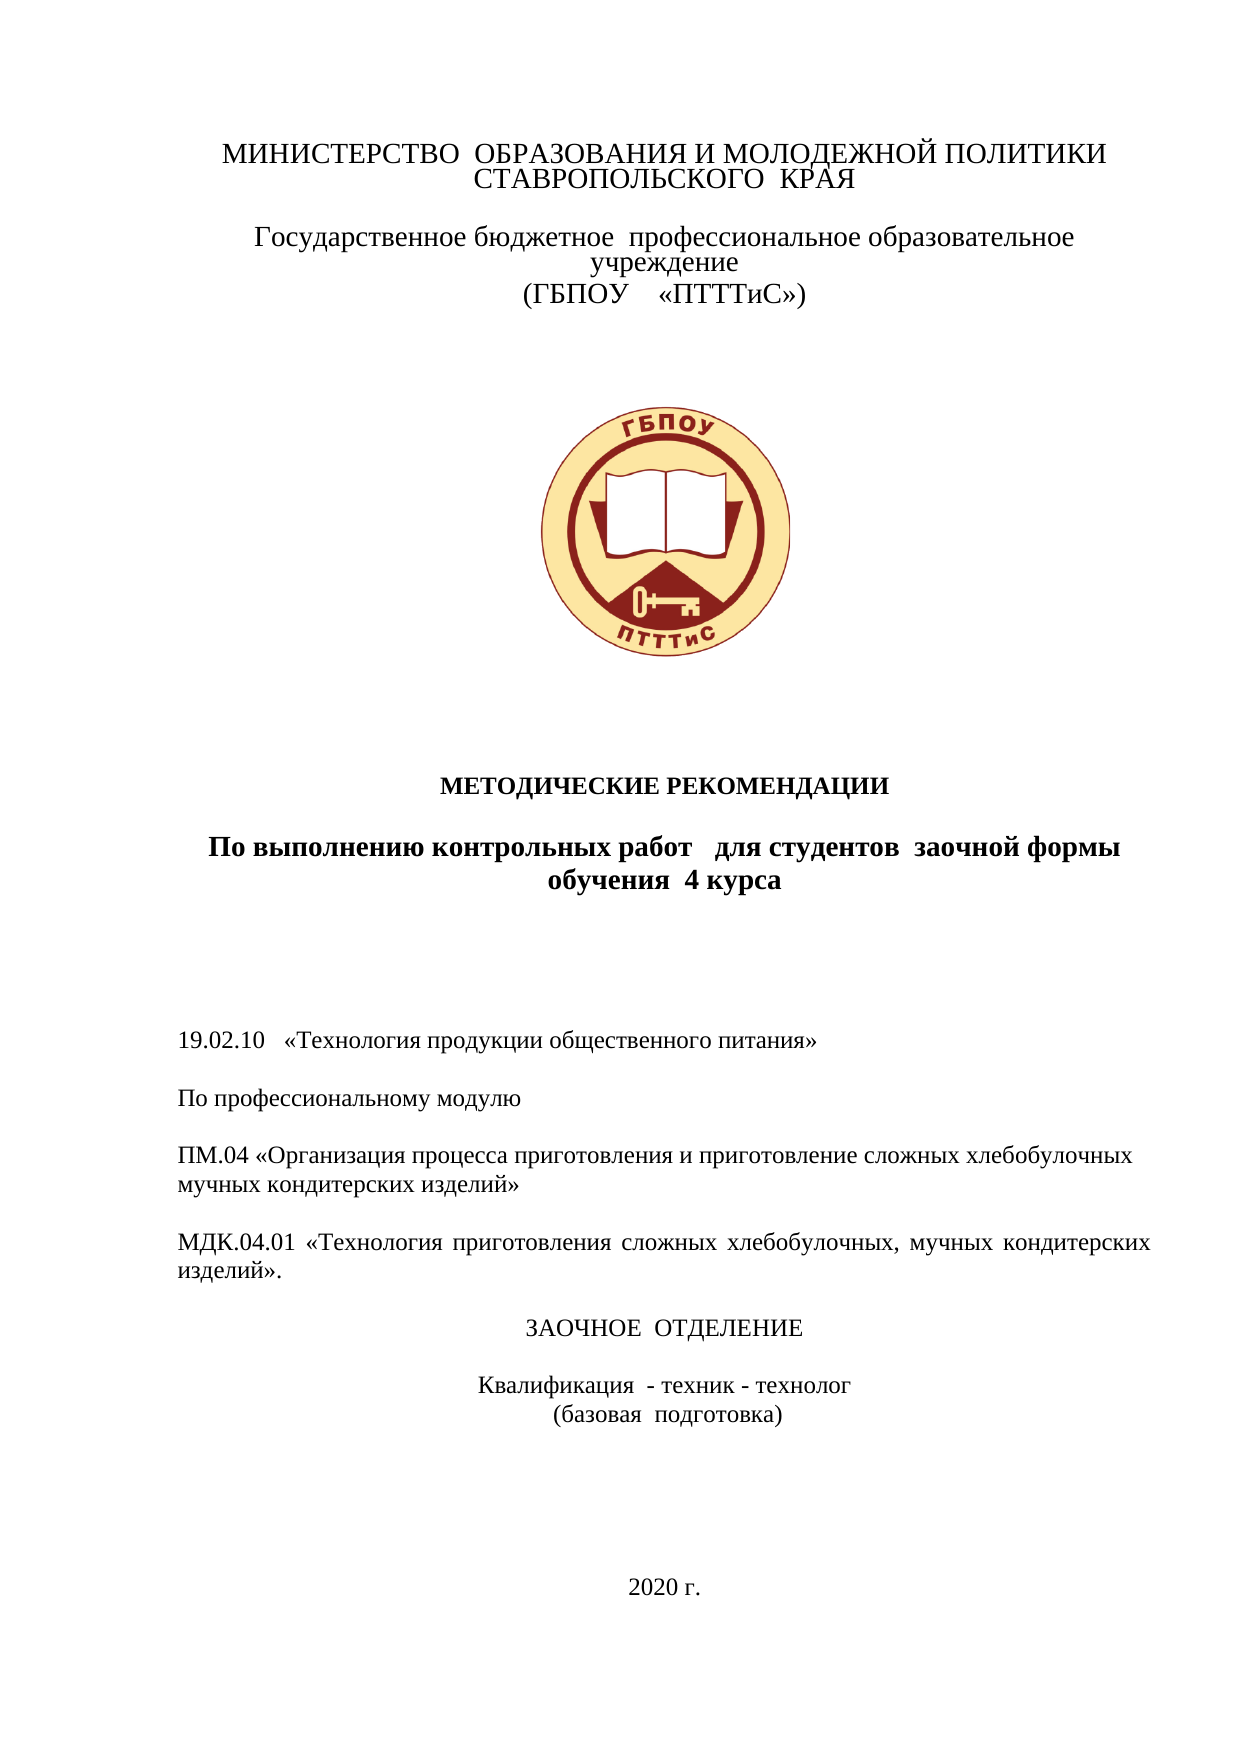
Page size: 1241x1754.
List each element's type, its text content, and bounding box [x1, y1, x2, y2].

text Квалификация - техник - технолог [177, 1370, 1152, 1399]
text МДК.04.01 «Технология приготовления сложных хлебобулочных, мучных кондитерских изделий». [177, 1227, 1152, 1284]
text ПМ.04 «Организация процесса приготовления и приготовление сложных хлебобулочных мучных кондитерских изделий» [177, 1140, 1152, 1198]
text По выполнению контрольных работ для студентов заочной формы обучения 4 курса [177, 829, 1152, 896]
picture [538, 406, 791, 657]
text По профессиональному модулю [177, 1083, 1152, 1112]
text 19.02.10 «Технология продукции общественного питания» [177, 1025, 1152, 1054]
text (базовая подготовка) [177, 1399, 1152, 1428]
text 2020 г. [177, 1572, 1152, 1600]
text МИНИСТЕРСТВО ОБРАЗОВАНИЯ И МОЛОДЕЖНОЙ ПОЛИТИКИ СТАВРОПОЛЬСКОГО КРАЯ [177, 143, 1152, 193]
text ЗАОЧНОЕ ОТДЕЛЕНИЕ [177, 1313, 1152, 1342]
text (ГБПОУ «ПТТТиС») [133, 277, 1152, 310]
text Государственное бюджетное профессиональное образовательное учреждение [177, 227, 1152, 277]
text МЕТОДИЧЕСКИЕ РЕКОМЕНДАЦИИ [177, 771, 1152, 800]
